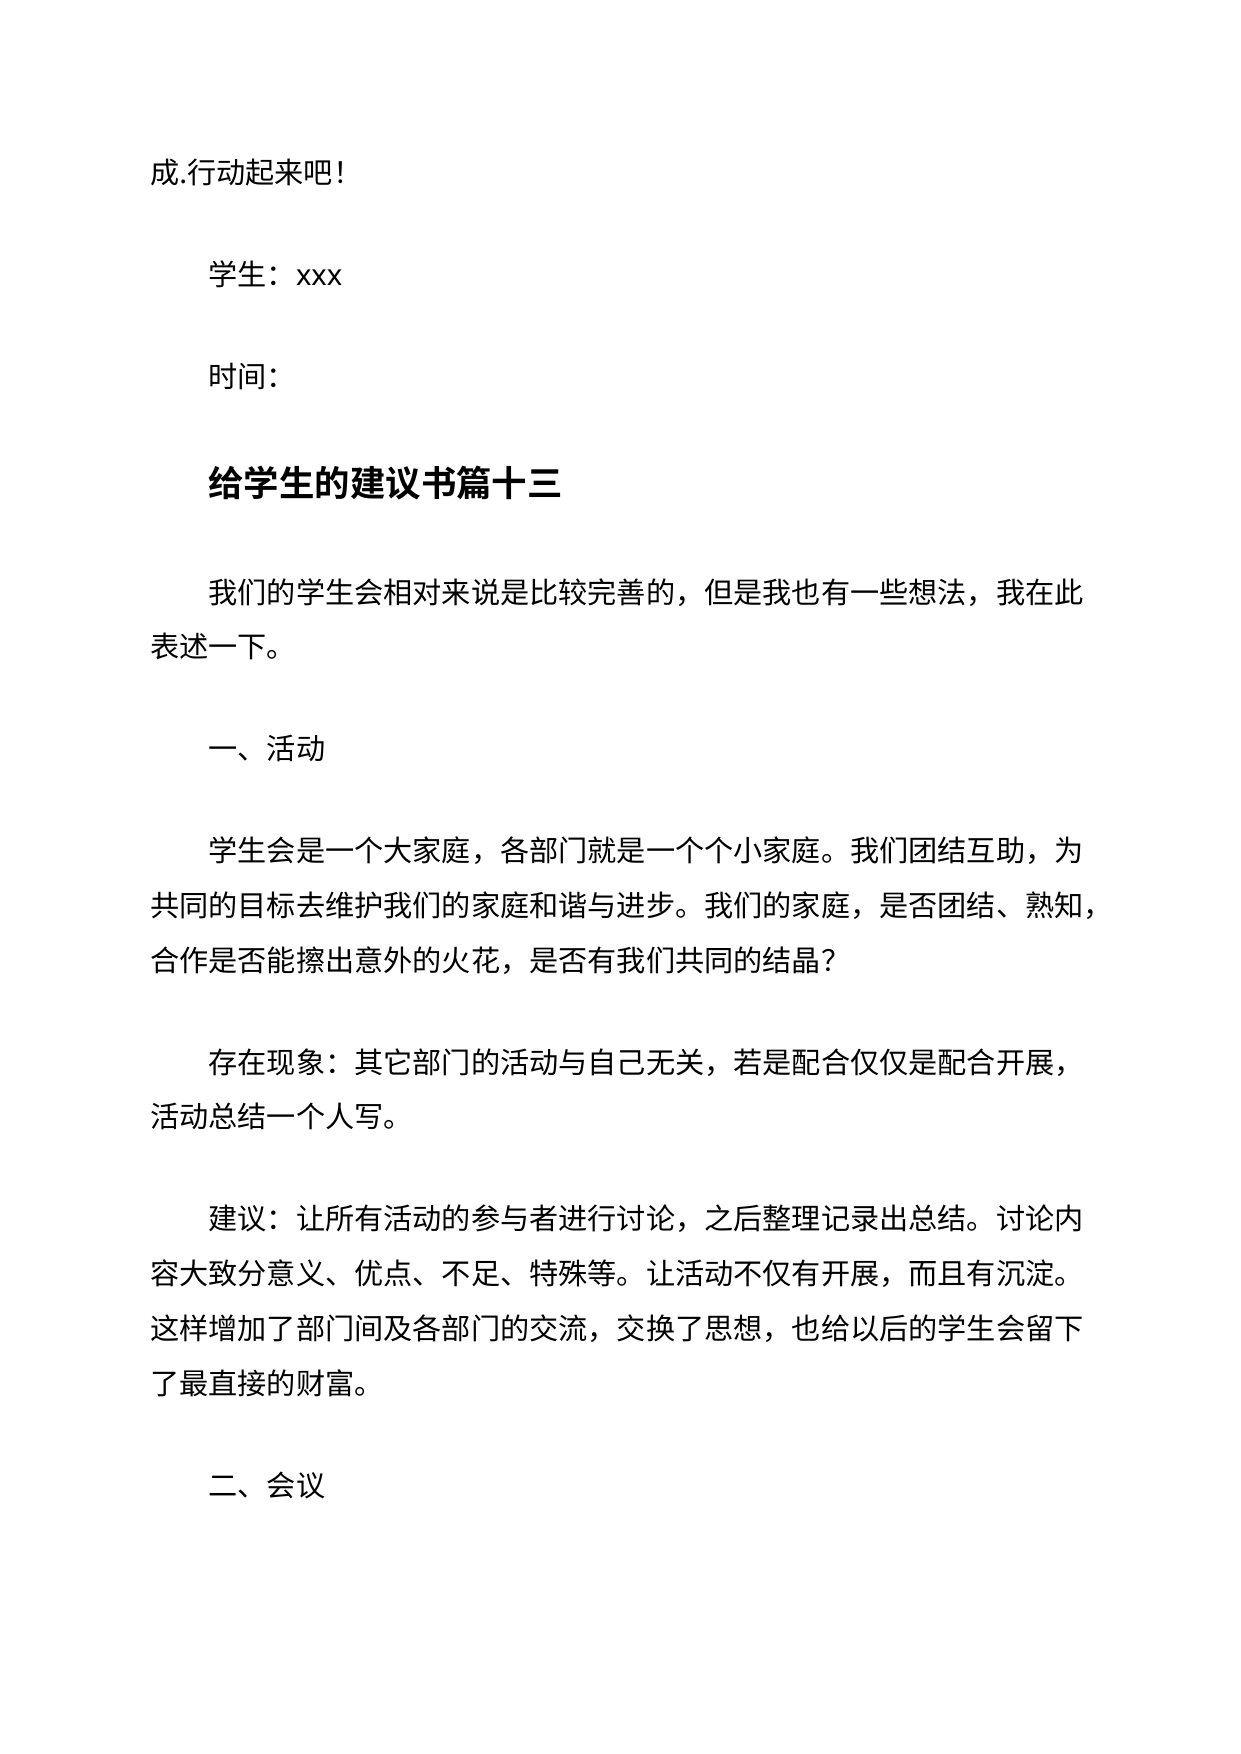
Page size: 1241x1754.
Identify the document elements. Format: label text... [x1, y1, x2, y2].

text 给学生的建议书篇十三 [150, 456, 1090, 507]
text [150, 150, 1090, 192]
text 学生会是一个大家庭，各部门就是一个个小家庭。我们团结互助，为共同的目标去维护我们的家庭和谐与进步。我们的家庭，是否团结、熟知，合作是否能擦出意外的火花，是否有我们共同的结晶？ [150, 828, 1090, 980]
text 我们的学生会相对来说是比较完善的，但是我也有一些想法，我在此表述一下。 [150, 569, 1090, 666]
text 建议：让所有活动的参与者进行讨论，之后整理记录出总结。讨论内容大致分意义、优点、不足、特殊等。让活动不仅有开展，而且有沉淀。这样增加了部门间及各部门的交流，交换了思想，也给以后的学生会留下了最直接的财富。 [150, 1196, 1090, 1403]
text 存在现象：其它部门的活动与自己无关，若是配合仅仅是配合开展，活动总结一个人写。 [150, 1039, 1090, 1136]
text 一、活动 [150, 726, 1090, 768]
text 时间： [150, 354, 1090, 396]
text 学生：xxx [150, 252, 1090, 294]
text 二、会议 [150, 1462, 1090, 1504]
